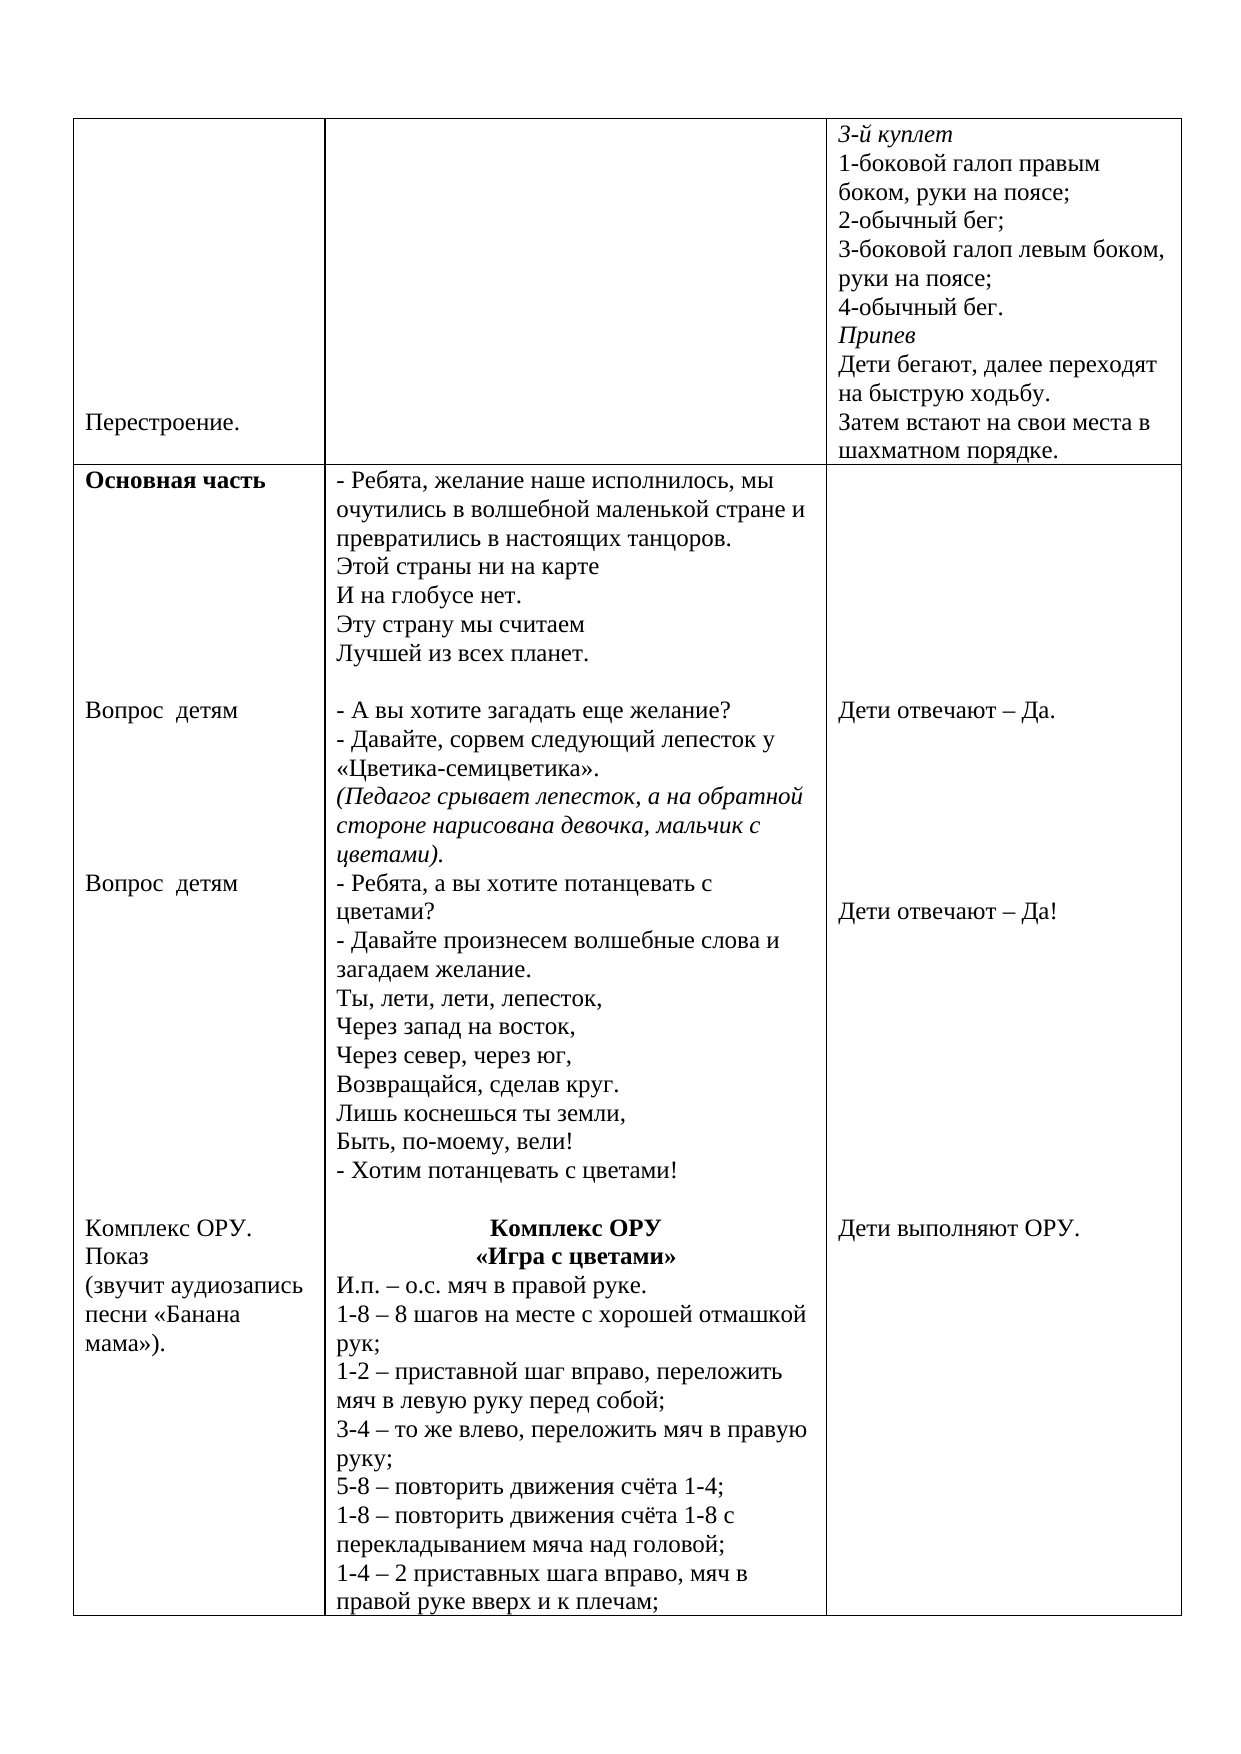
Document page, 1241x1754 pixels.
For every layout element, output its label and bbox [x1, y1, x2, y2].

table_cell [326, 465, 826, 1615]
table_cell [827, 465, 1181, 1615]
table_cell [74, 465, 324, 1615]
table_cell [326, 119, 826, 464]
table_cell [827, 119, 1181, 464]
